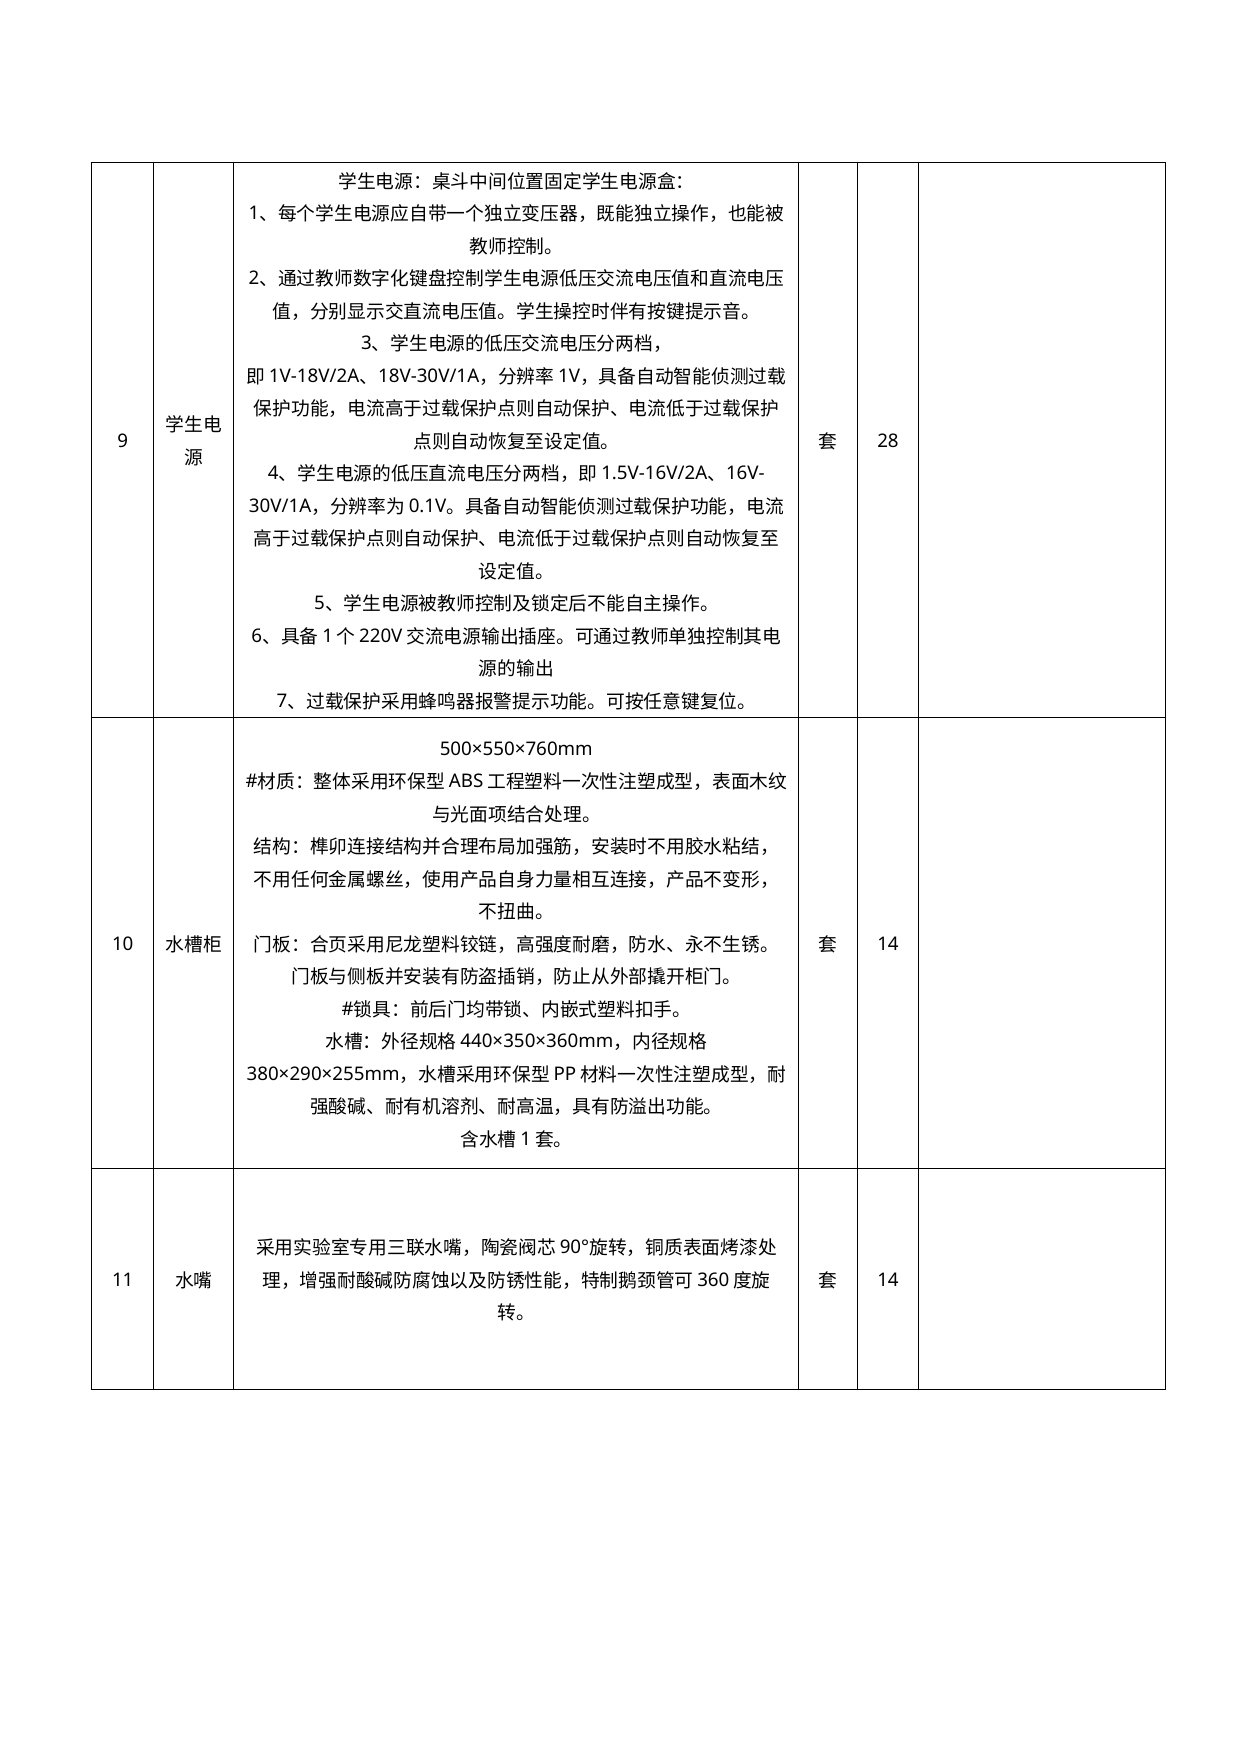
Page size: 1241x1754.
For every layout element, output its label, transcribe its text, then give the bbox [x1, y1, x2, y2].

table_cell 9 [92, 163, 153, 717]
table_cell 500×550×760mm #材质：整体采用环保型ABS工程塑料一次性注塑成型，表面木纹与光面项结合处理。 结构：榫卯连接结构并合理布局加强筋，安装时不用胶水粘结，不用任何金属螺丝，使用产品自身力量相互连接，产品不变形，不扭曲。 门板：合页采用尼龙塑料铰链，高强度耐磨，防水、永不生锈。门板与侧板并安装有防盗插销，防止从外部撬开柜门。 #锁具：前后门均带锁、内嵌式塑料扣手。 水槽：外径规格440×350×360mm，内径规格380×290×255mm，水槽采用环保型PP材料一次性注塑成型，耐强酸碱、耐有机溶剂、耐高温，具有防溢出功能。 含水槽1套。 [234, 718, 798, 1168]
table_cell 水嘴 [154, 1169, 233, 1389]
table_cell 水槽柜 [154, 718, 233, 1168]
table_cell 套 [799, 1169, 857, 1389]
table_cell 套 [799, 718, 857, 1168]
table_cell 采用实验室专用三联水嘴，陶瓷阀芯90°旋转，铜质表面烤漆处理，增强耐酸碱防腐蚀以及防锈性能，特制鹅颈管可360度旋转。 [234, 1169, 798, 1389]
table_cell 28 [858, 163, 918, 717]
table_cell 14 [858, 718, 918, 1168]
table_cell [919, 163, 1165, 717]
table_cell 14 [858, 1169, 918, 1389]
table_cell [919, 718, 1165, 1168]
table_cell 11 [92, 1169, 153, 1389]
table_cell 套 [799, 163, 857, 717]
table_cell 10 [92, 718, 153, 1168]
table_cell 学生电源 [154, 163, 233, 717]
table_cell 学生电源：桌斗中间位置固定学生电源盒： 1、每个学生电源应自带一个独立变压器，既能独立操作，也能被教师控制。 2、通过教师数字化键盘控制学生电源低压交流电压值和直流电压值，分别显示交直流电压值。学生操控时伴有按键提示音。 3、学生电源的低压交流电压分两档，即1V-18V/2A、18V-30V/1A，分辨率1V，具备自动智能侦测过载保护功能，电流高于过载保护点则自动保护、电流低于过载保护点则自动恢复至设定值。 4、学生电源的低压直流电压分两档，即1.5V-16V/2A、16V-30V/1A，分辨率为0.1V。具备自动智能侦测过载保护功能，电流高于过载保护点则自动保护、电流低于过载保护点则自动恢复至设定值。 5、学生电源被教师控制及锁定后不能自主操作。 6、具备1个220V交流电源输出插座。可通过教师单独控制其电源的输出 7、过载保护采用蜂鸣器报警提示功能。可按任意键复位。 [234, 163, 798, 717]
table_cell [919, 1169, 1165, 1389]
